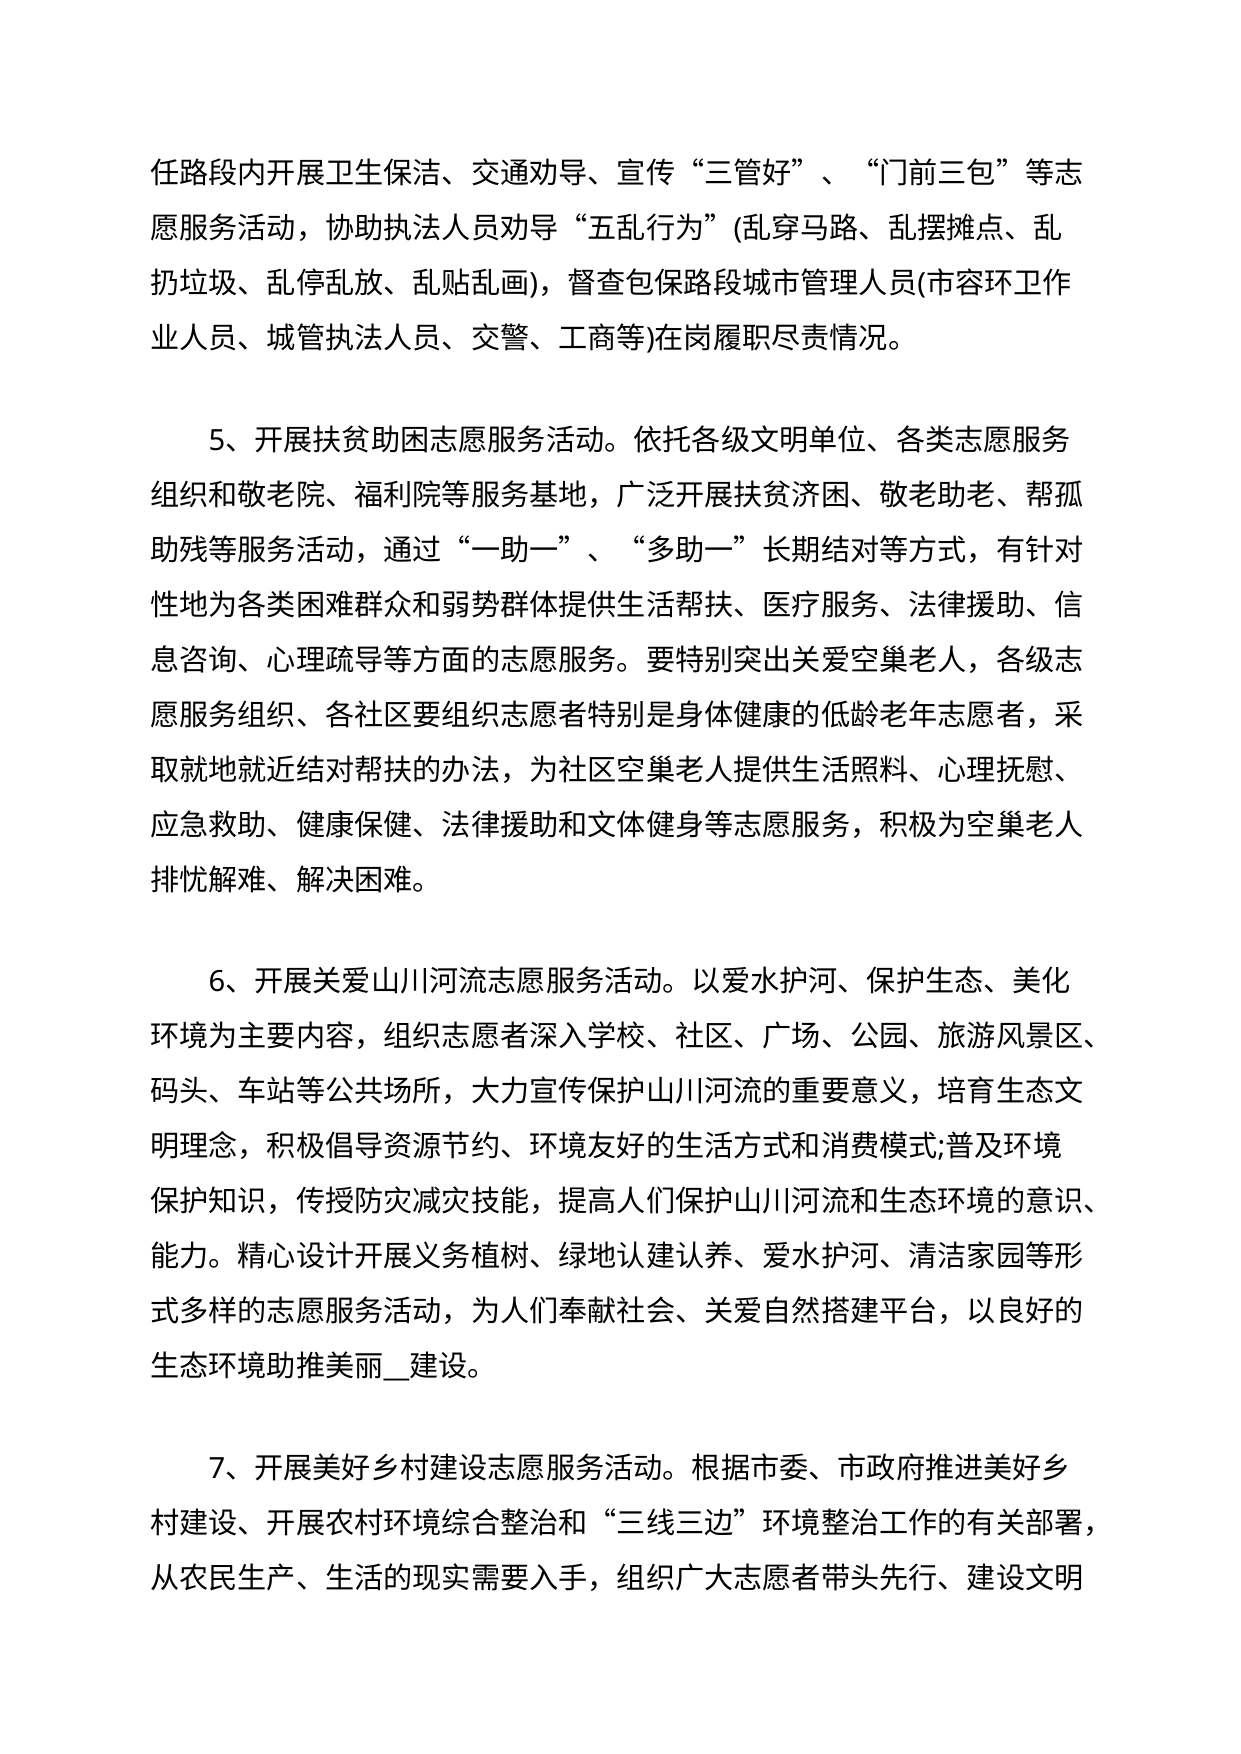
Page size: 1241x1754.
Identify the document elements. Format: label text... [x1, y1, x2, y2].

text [150, 150, 1090, 357]
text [150, 1444, 1090, 1597]
text 5、开展扶贫助困志愿服务活动。依托各级文明单位、各类志愿服务组织和敬老院、福利院等服务基地，广泛开展扶贫济困、敬老助老、帮孤助残等服务活动，通过“一助一”、“多助一”长期结对等方式，有针对性地为各类困难群众和弱势群体提供生活帮扶、医疗服务、法律援助、信息咨询、心理疏导等方面的志愿服务。要特别突出关爱空巢老人，各级志愿服务组织、各社区要组织志愿者特别是身体健康的低龄老年志愿者，采取就地就近结对帮扶的办法，为社区空巢老人提供生活照料、心理抚慰、应急救助、健康保健、法律援助和文体健身等志愿服务，积极为空巢老人排忧解难、解决困难。 [150, 417, 1090, 898]
text 6、开展关爱山川河流志愿服务活动。以爱水护河、保护生态、美化环境为主要内容，组织志愿者深入学校、社区、广场、公园、旅游风景区、码头、车站等公共场所，大力宣传保护山川河流的重要意义，培育生态文明理念，积极倡导资源节约、环境友好的生活方式和消费模式;普及环境保护知识，传授防灾减灾技能，提高人们保护山川河流和生态环境的意识、能力。精心设计开展义务植树、绿地认建认养、爱水护河、清洁家园等形式多样的志愿服务活动，为人们奉献社会、关爱自然搭建平台，以良好的生态环境助推美丽__建设。 [150, 958, 1090, 1385]
